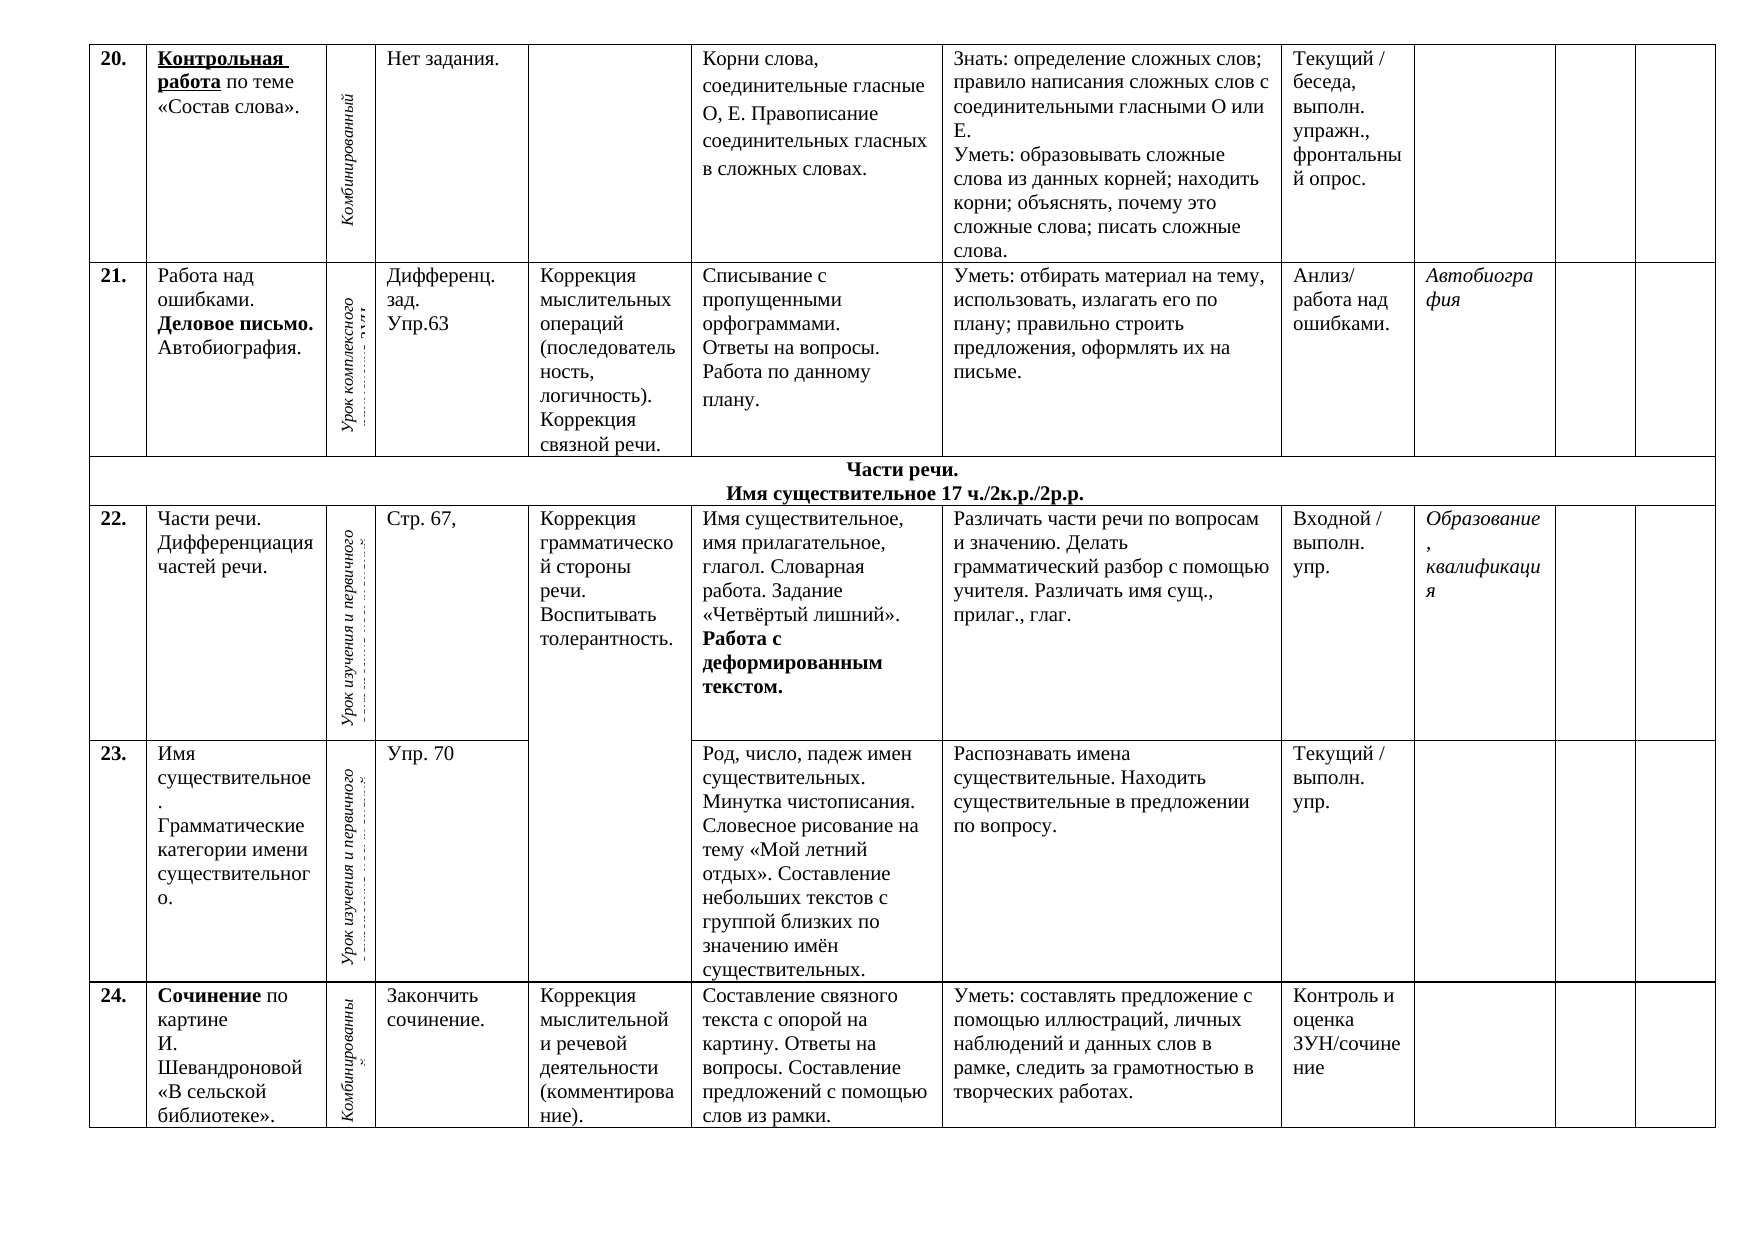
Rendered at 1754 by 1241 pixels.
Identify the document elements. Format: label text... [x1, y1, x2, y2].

table_cell [1415, 741, 1555, 981]
table_cell Составление связного текста с опорой на картину. Ответы на вопросы. Составление предложений с помощью слов из рамки. [692, 983, 942, 1127]
table_cell 20. [90, 45, 146, 262]
table_cell [1556, 983, 1635, 1127]
table_cell Контрольная работа по теме «Состав слова». [147, 45, 326, 262]
table_cell Комбинированный. [327, 983, 375, 1127]
table_cell [1415, 983, 1555, 1127]
table_cell [1636, 983, 1715, 1127]
table_cell Различать части речи по вопросам и значению. Делать грамматический разбор с помощью учителя. Различать имя сущ., прилаг., глаг. [943, 506, 1281, 740]
table_cell Имя существительное, имя прилагательное, глагол. Словарная работа. Задание «Четвёртый лишний». Работа с деформированным текстом. [692, 506, 942, 740]
table_cell Контроль и оценка ЗУН/сочинение [1282, 983, 1414, 1127]
table_cell [1415, 45, 1555, 262]
table_cell Образование, квалификация [1415, 506, 1555, 740]
table_cell 21. [90, 263, 146, 456]
table_cell Дифференц. зад. Упр.63 [376, 263, 528, 456]
table_cell Закончить сочинение. [376, 983, 528, 1127]
table_cell Нет задания. [376, 45, 528, 262]
table_cell Урок изучения и первичного закрепления новых знаний. [327, 506, 375, 740]
table_cell Корни слова, соединительные гласные О, Е. Правописание соединительных гласных в сложных словах. [692, 45, 942, 262]
table_cell Урок комплексного применения ЗУН. [327, 263, 375, 456]
table_cell Текущий / выполн. упр. [1282, 741, 1414, 981]
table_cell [529, 983, 691, 1127]
table_cell Упр. 70 [376, 741, 528, 981]
table_cell Имя существительное. Грамматические категории имени существительного. [147, 741, 326, 981]
table_cell [1636, 506, 1715, 740]
table_cell Род, число, падеж имен существительных. Минутка чистописания. Словесное рисование на тему «Мой летний отдых». Составление небольших текстов с группой близких по значению имён существительных. [692, 741, 942, 981]
table_cell Сочинение по картине И. Шевандроновой «В сельской библиотеке». [147, 983, 326, 1127]
table_cell Комбинированный [327, 45, 375, 262]
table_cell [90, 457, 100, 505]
table_cell [1556, 263, 1635, 456]
table_cell Урок изучения и первичного закрепления новых знаний. [327, 741, 375, 981]
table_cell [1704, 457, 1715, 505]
table_cell 23. [90, 741, 146, 981]
table_cell Стр. 67, [376, 506, 528, 740]
table_cell Знать: определение сложных слов; правило написания сложных слов с соединительными гласными О или Е. Уметь: образовывать сложные слова из данных корней; находить корни; объяснять, почему это сложные слова; писать сложные слова. [943, 45, 1281, 262]
table_cell [1636, 263, 1715, 456]
table_cell [1636, 45, 1715, 262]
table_cell Коррекция грамматической стороны речи. Воспитывать толерантность. [529, 506, 691, 981]
table_cell Автобиография [1415, 263, 1555, 456]
table_cell Анлиз/работа над ошибками. [1282, 263, 1414, 456]
table_cell 22. [90, 506, 146, 740]
table_cell [1556, 45, 1635, 262]
table_cell Списывание с пропущенными орфограммами. Ответы на вопросы. Работа по данному плану. [692, 263, 942, 456]
table_cell Входной / выполн. упр. [1282, 506, 1414, 740]
table_cell Текущий / беседа, выполн. упражн., фронтальный опрос. [1282, 45, 1414, 262]
table_cell Части речи. Дифференциация частей речи. [147, 506, 326, 740]
table_cell 24. [90, 983, 146, 1127]
table_cell [1556, 506, 1635, 740]
table_cell [1636, 741, 1715, 981]
table_cell Распознавать имена существительные. Находить существительные в предложении по вопросу. [943, 741, 1281, 981]
table_cell [1556, 741, 1635, 981]
table_cell Уметь: отбирать материал на тему, использовать, излагать его по плану; правильно строить предложения, оформлять их на письме. [943, 263, 1281, 456]
table_cell Уметь: составлять предложение с помощью иллюстраций, личных наблюдений и данных слов в рамке, следить за грамотностью в творческих работах. [943, 983, 1281, 1127]
table_cell Работа над ошибками. Деловое письмо. Автобиография. [147, 263, 326, 456]
